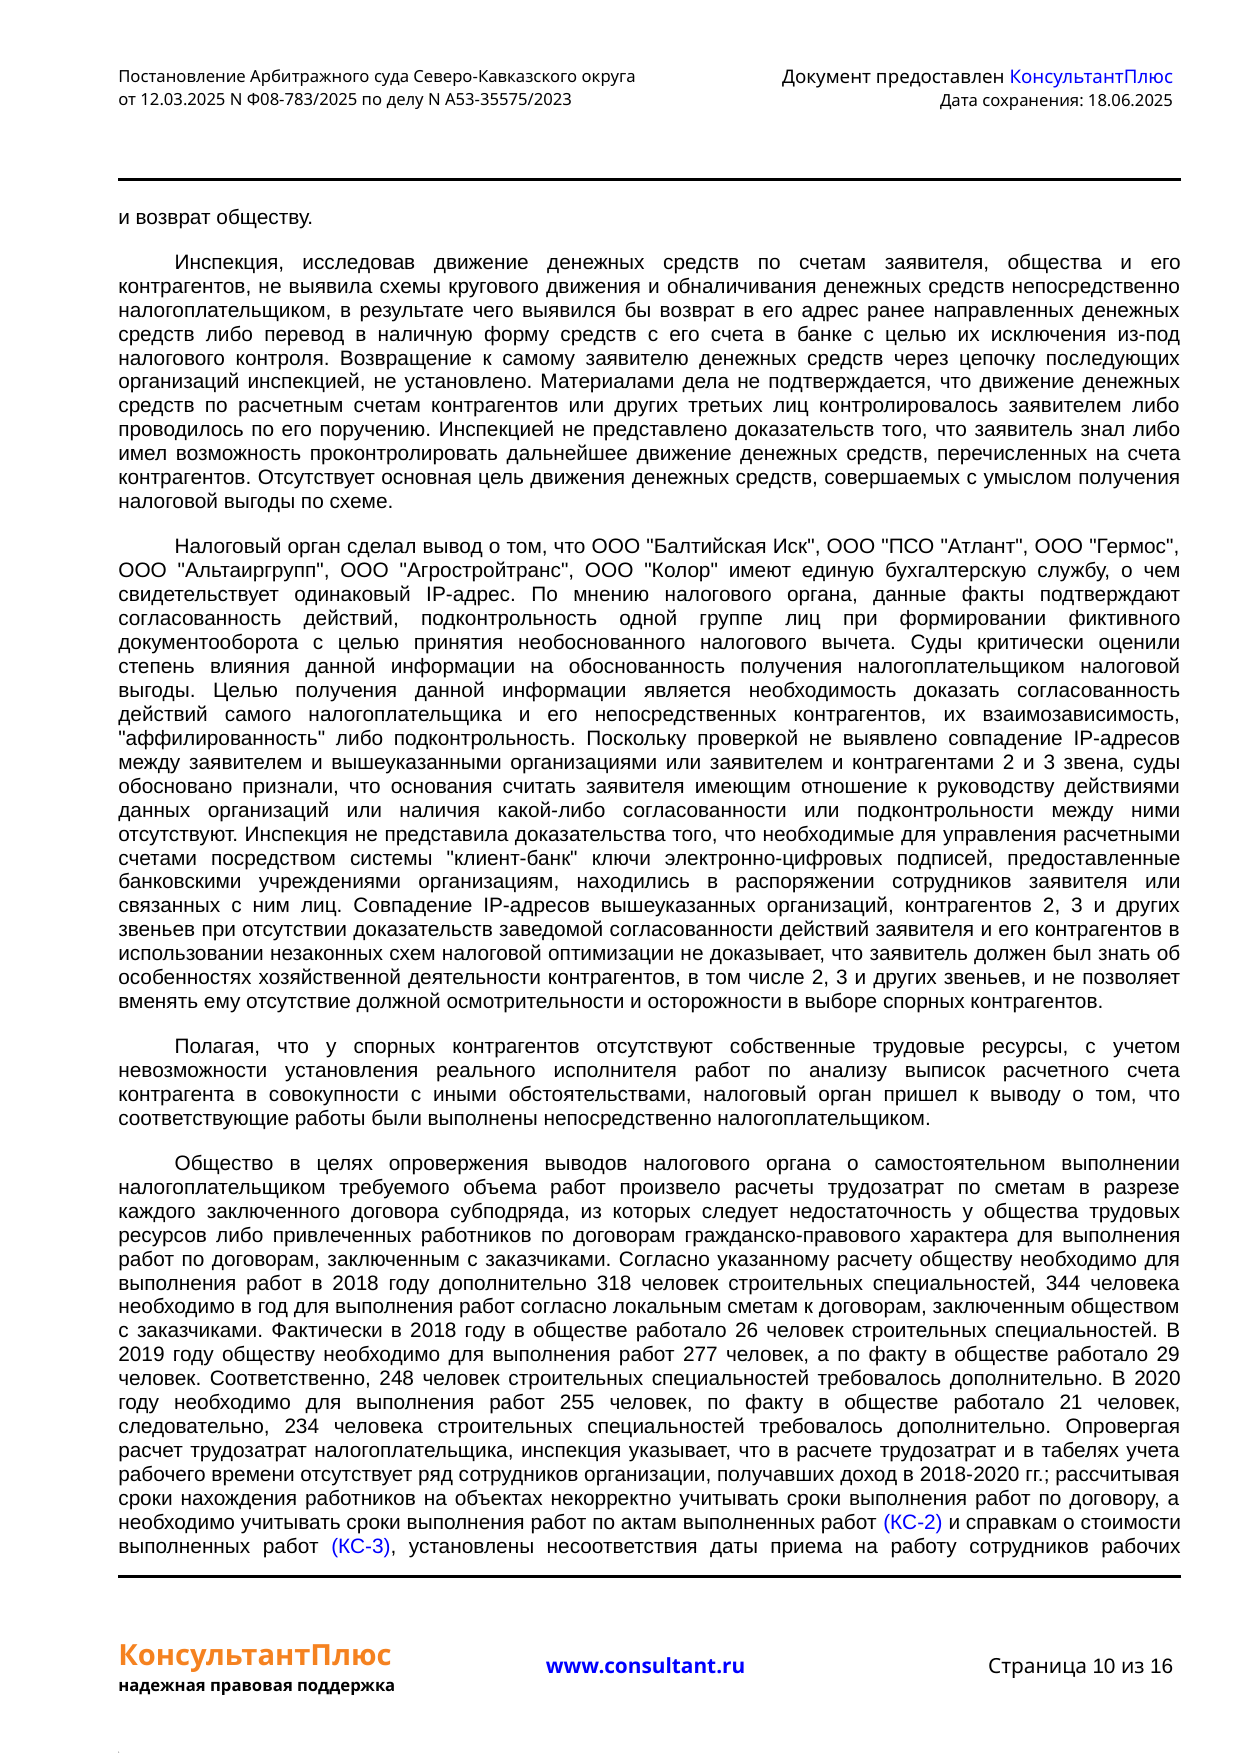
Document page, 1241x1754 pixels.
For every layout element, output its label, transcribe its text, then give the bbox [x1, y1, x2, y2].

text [118, 1151, 1181, 1558]
text Полагая, что у спорных контрагентов отсутствуют собственные трудовые ресурсы, с учетом невозможности установления реального исполнителя работ по анализу выписок расчетного счета контрагента в совокупности с иными обстоятельствами, налоговый орган пришел к выводу о том, что соответствующие работы были выполнены непосредственно налогоплательщиком. [118, 1034, 1181, 1130]
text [118, 205, 1181, 229]
text Инспекция, исследовав движение денежных средств по счетам заявителя, общества и его контрагентов, не выявила схемы кругового движения и обналичивания денежных средств непосредственно налогоплательщиком, в результате чего выявился бы возврат в его адрес ранее направленных денежных средств либо перевод в наличную форму средств с его счета в банке с целью их исключения из-под налогового контроля. Возвращение к самому заявителю денежных средств через цепочку последующих организаций инспекцией, не установлено. Материалами дела не подтверждается, что движение денежных средств по расчетным счетам контрагентов или других третьих лиц контролировалось заявителем либо проводилось по его поручению. Инспекцией не представлено доказательств того, что заявитель знал либо имел возможность проконтролировать дальнейшее движение денежных средств, перечисленных на счета контрагентов. Отсутствует основная цель движения денежных средств, совершаемых с умыслом получения налоговой выгоды по схеме. [118, 249, 1181, 513]
text Налоговый орган сделал вывод о том, что ООО "Балтийская Иск", ООО "ПСО "Атлант", ООО "Гермос", ООО "Альтаиргрупп", ООО "Агростройтранс", ООО "Колор" имеют единую бухгалтерскую службу, о чем свидетельствует одинаковый IP-адрес. По мнению налогового органа, данные факты подтверждают согласованность действий, подконтрольность одной группе лиц при формировании фиктивного документооборота с целью принятия необоснованного налогового вычета. Суды критически оценили степень влияния данной информации на обоснованность получения налогоплательщиком налоговой выгоды. Целью получения данной информации является необходимость доказать согласованность действий самого налогоплательщика и его непосредственных контрагентов, их взаимозависимость, "аффилированность" либо подконтрольность. Поскольку проверкой не выявлено совпадение IP-адресов между заявителем и вышеуказанными организациями или заявителем и контрагентами 2 и 3 звена, суды обосновано признали, что основания считать заявителя имеющим отношение к руководству действиями данных организаций или наличия какой-либо согласованности или подконтрольности между ними отсутствуют. Инспекция не представила доказательства того, что необходимые для управления расчетными счетами посредством системы "клиент-банк" ключи электронно-цифровых подписей, предоставленные банковскими учреждениями организациям, находились в распоряжении сотрудников заявителя или связанных с ним лиц. Совпадение IP-адресов вышеуказанных организаций, контрагентов 2, 3 и других звеньев при отсутствии доказательств заведомой согласованности действий заявителя и его контрагентов в использовании незаконных схем налоговой оптимизации не доказывает, что заявитель должен был знать об особенностях хозяйственной деятельности контрагентов, в том числе 2, 3 и других звеньев, и не позволяет вменять ему отсутствие должной осмотрительности и осторожности в выборе спорных контрагентов. [118, 534, 1181, 1013]
